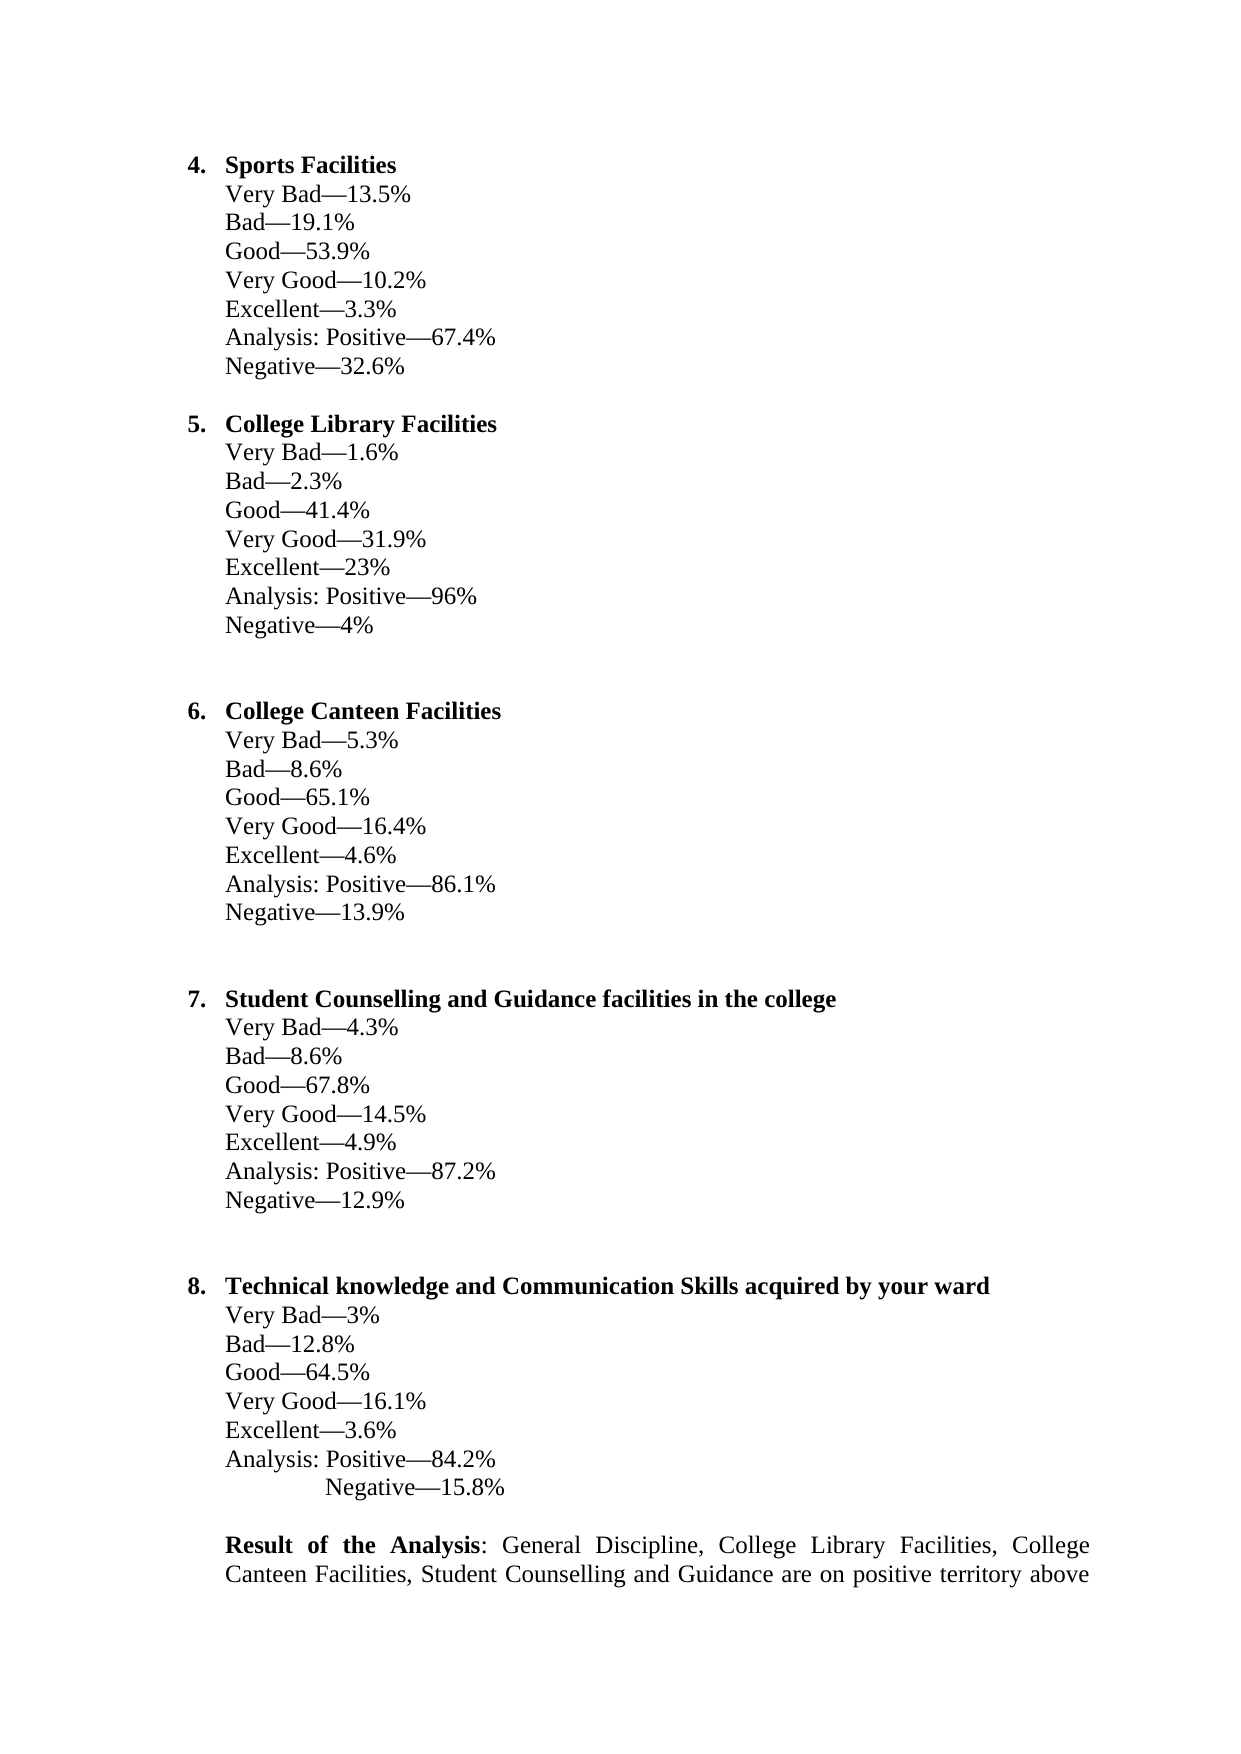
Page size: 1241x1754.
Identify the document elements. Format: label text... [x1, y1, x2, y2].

text Good—53.9% [225, 236, 1090, 265]
text Good—67.8% [225, 1070, 1090, 1099]
text Good—41.4% [225, 495, 1090, 524]
text Negative—13.9% [225, 897, 1090, 926]
text Excellent—4.9% [225, 1127, 1090, 1156]
text Excellent—4.6% [225, 840, 1090, 869]
text Analysis: Positive—96% [225, 581, 1090, 610]
text Very Good—14.5% [225, 1099, 1090, 1127]
text Negative—15.8% [225, 1472, 1090, 1501]
text Good—65.1% [225, 782, 1090, 811]
text Analysis: Positive—67.4% [225, 322, 1090, 351]
text Excellent—23% [225, 552, 1090, 581]
text Bad—2.3% [225, 466, 1090, 495]
text Very Good—16.1% [225, 1386, 1090, 1415]
text Very Good—16.4% [225, 811, 1090, 840]
text Negative—4% [225, 610, 1090, 639]
text Negative—12.9% [225, 1185, 1090, 1214]
text Very Bad—1.6% [225, 437, 1090, 466]
text Good—64.5% [225, 1357, 1090, 1386]
text Excellent—3.6% [225, 1415, 1090, 1444]
text Analysis: Positive—86.1% [225, 869, 1090, 897]
text Bad—8.6% [225, 754, 1090, 782]
text Analysis: Positive—84.2% [225, 1444, 1090, 1472]
list College Library Facilities [187, 409, 1090, 437]
text Excellent—3.3% [225, 294, 1090, 322]
text Negative—32.6% [150, 351, 1090, 380]
text Very Bad—4.3% [150, 1012, 1090, 1041]
text Very Bad—3% [225, 1300, 1090, 1329]
list Sports Facilities [187, 150, 1090, 179]
text Bad—12.8% [225, 1329, 1090, 1357]
text Very Good—10.2% [225, 265, 1090, 294]
list Technical knowledge and Communication Skills acquired by your ward [187, 1271, 1090, 1300]
text Very Good—31.9% [225, 524, 1090, 552]
text Very Bad—5.3% [225, 725, 1090, 754]
text Very Bad—13.5% [225, 179, 1090, 207]
text Bad—19.1% [187, 207, 1090, 236]
text Analysis: Positive—87.2% [225, 1156, 1090, 1185]
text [225, 1530, 1090, 1587]
list College Canteen Facilities [187, 696, 1090, 725]
text Bad—8.6% [225, 1041, 1090, 1070]
list Student Counselling and Guidance facilities in the college [187, 984, 1090, 1012]
